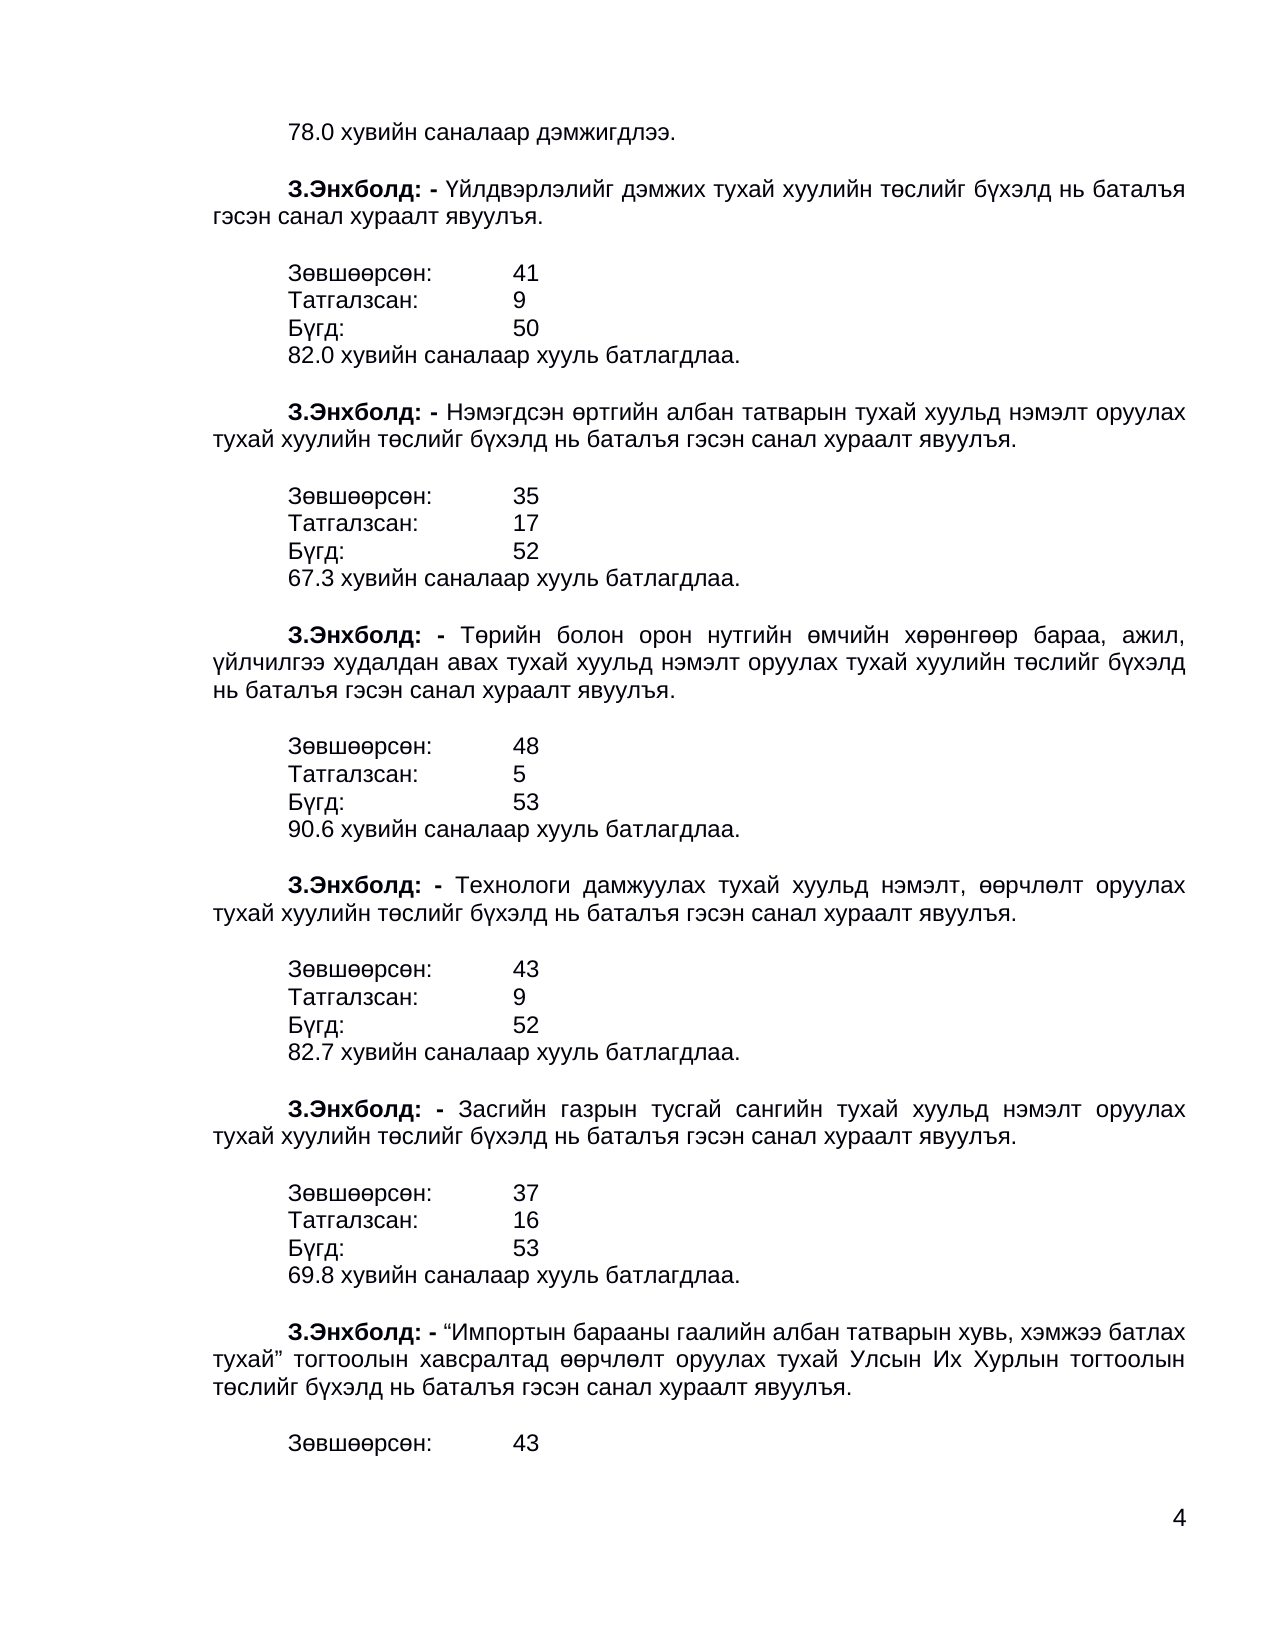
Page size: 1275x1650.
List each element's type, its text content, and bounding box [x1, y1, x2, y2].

text Татгалзсан: 9 [213, 983, 1186, 1011]
text Зөвшөөрсөн: 48 [213, 732, 1186, 760]
text 78.0 хувийн саналаар дэмжигдлээ. [213, 118, 1186, 146]
text З.Энхболд: - Төрийн болон орон нутгийн өмчийн хөрөнгөөр бараа, ажил, үйлчилгээ худалдан авах тухай хуульд нэмэлт оруулах тухай хуулийн төслийг бүхэлд нь баталъя гэсэн санал хураалт явуулъя. [213, 621, 1186, 703]
text Зөвшөөрсөн: 43 [213, 1429, 1186, 1457]
text 82.7 хувийн саналаар хууль батлагдлаа. [213, 1038, 1186, 1066]
text З.Энхболд: - “Импортын барааны гаалийн албан татварын хувь, хэмжээ батлах тухай” тогтоолын хавсралтад өөрчлөлт оруулах тухай Улсын Их Хурлын тогтоолын төслийг бүхэлд нь баталъя гэсэн санал хураалт явуулъя. [213, 1318, 1186, 1401]
text З.Энхболд: - Засгийн газрын тусгай сангийн тухай хуульд нэмэлт оруулах тухай хуулийн төслийг бүхэлд нь баталъя гэсэн санал хураалт явуулъя. [213, 1094, 1186, 1150]
text 67.3 хувийн саналаар хууль батлагдлаа. [213, 564, 1186, 592]
text Зөвшөөрсөн: 35 [213, 482, 1186, 509]
text Татгалзсан: 17 [213, 509, 1186, 537]
text Бүгд: 52 [213, 537, 1186, 564]
text Татгалзсан: 16 [213, 1206, 1186, 1234]
text З.Энхболд: - Технологи дамжуулах тухай хуульд нэмэлт, өөрчлөлт оруулах тухай хуулийн төслийг бүхэлд нь баталъя гэсэн санал хураалт явуулъя. [213, 871, 1186, 927]
text Зөвшөөрсөн: 37 [213, 1178, 1186, 1206]
text Татгалзсан: 9 [213, 286, 1186, 314]
text Татгалзсан: 5 [213, 760, 1186, 787]
text 69.8 хувийн саналаар хууль батлагдлаа. [213, 1261, 1186, 1289]
text 82.0 хувийн саналаар хууль батлагдлаа. [213, 341, 1186, 369]
text З.Энхболд: - Үйлдвэрлэлийг дэмжих тухай хуулийн төслийг бүхэлд нь баталъя гэсэн санал хураалт явуулъя. [213, 174, 1186, 230]
text 90.6 хувийн саналаар хууль батлагдлаа. [213, 815, 1186, 843]
text З.Энхболд: - Нэмэгдсэн өртгийн албан татварын тухай хуульд нэмэлт оруулах тухай хуулийн төслийг бүхэлд нь баталъя гэсэн санал хураалт явуулъя. [213, 398, 1186, 453]
text Бүгд: 50 [213, 314, 1186, 341]
text Зөвшөөрсөн: 41 [213, 258, 1186, 286]
text Зөвшөөрсөн: 43 [213, 955, 1186, 983]
text Бүгд: 53 [213, 787, 1186, 815]
text Бүгд: 52 [213, 1011, 1186, 1038]
text Бүгд: 53 [213, 1234, 1186, 1261]
